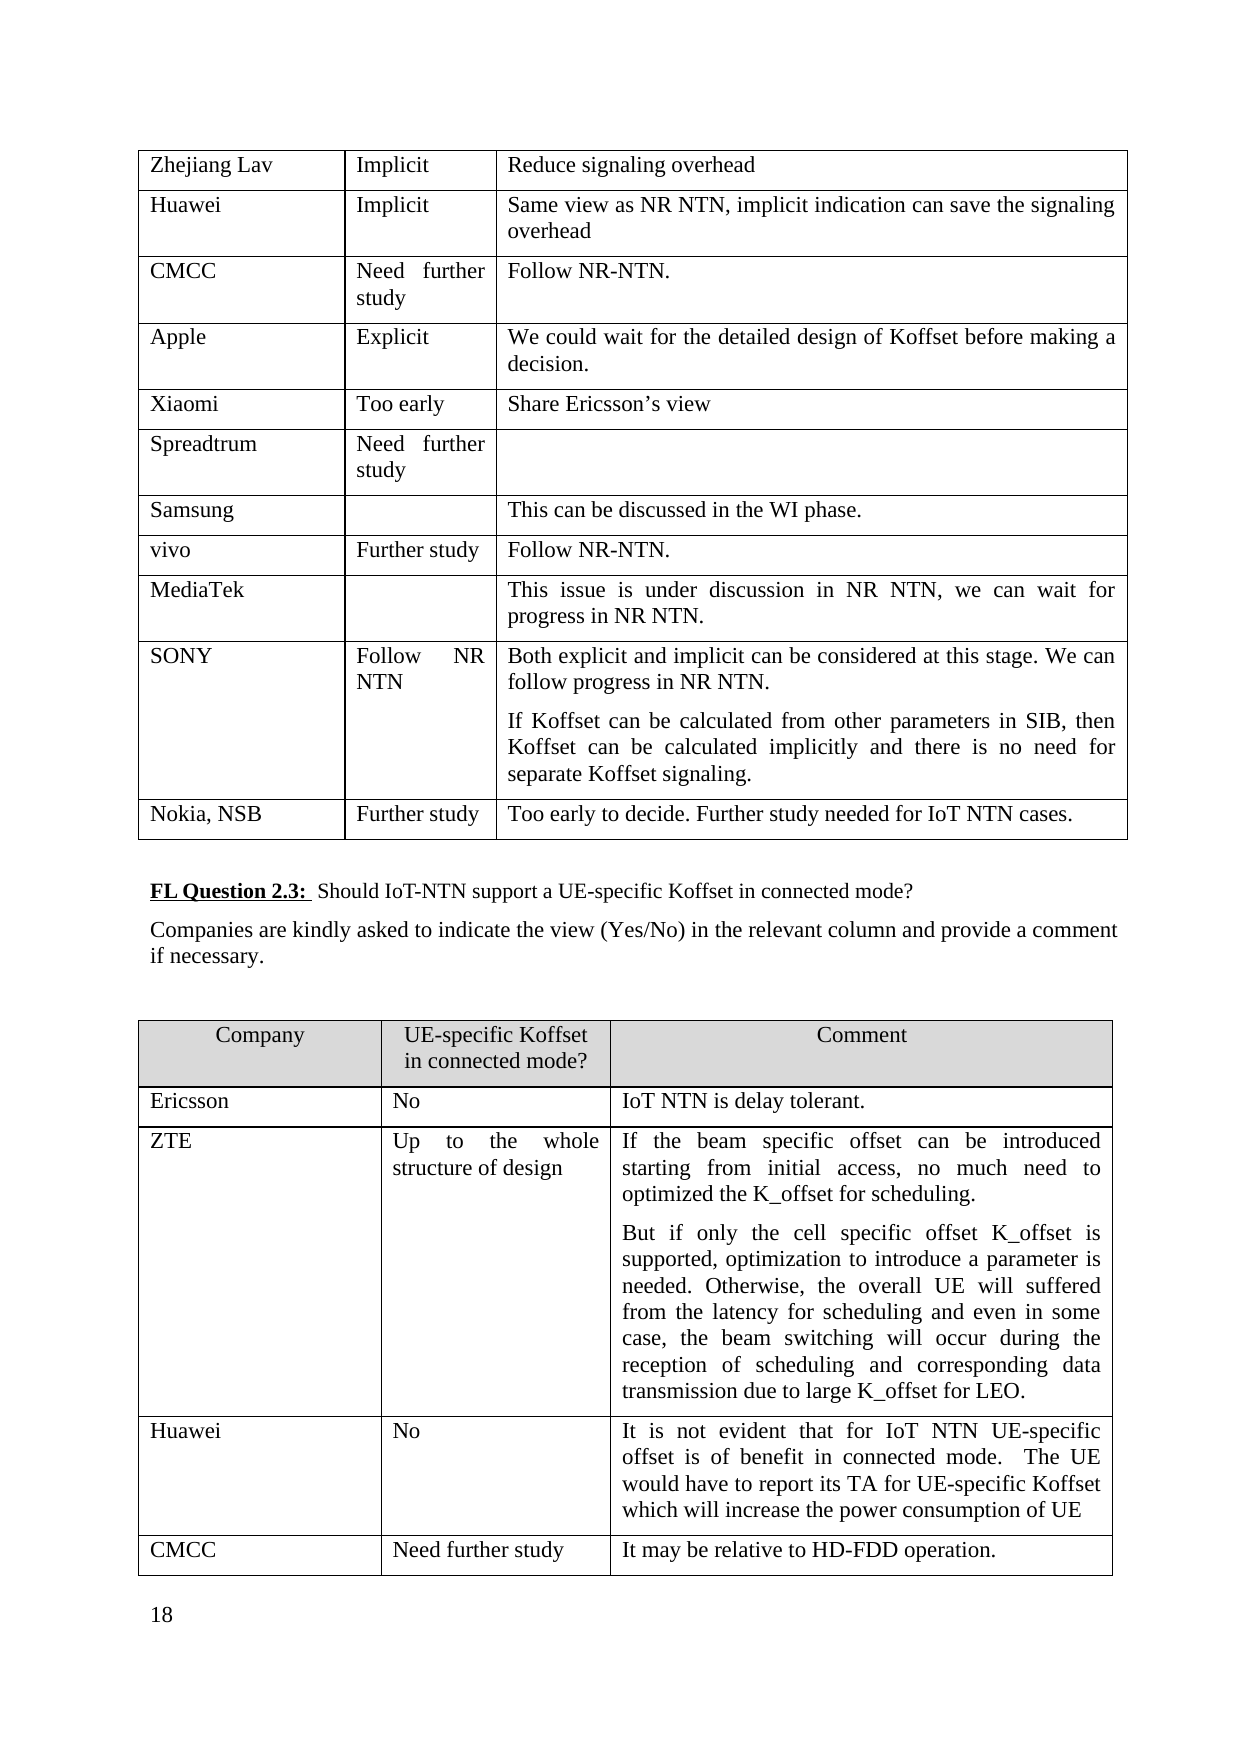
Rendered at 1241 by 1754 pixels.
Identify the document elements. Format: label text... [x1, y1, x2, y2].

table_cell Follow NR NTN [346, 642, 496, 799]
table_cell Share Ericsson’s view [497, 390, 1127, 428]
table_cell CMCC [139, 1536, 381, 1575]
table_cell [497, 430, 1127, 495]
table_cell Reduce signaling overhead [497, 151, 1127, 190]
table_cell Further study [346, 800, 496, 838]
table_cell Nokia, NSB [139, 800, 344, 838]
table_cell Zhejiang Lav [139, 151, 344, 190]
table_cell vivo [139, 536, 344, 574]
table_cell Samsung [139, 496, 344, 535]
table_cell It may be relative to HD-FDD operation. [611, 1536, 1112, 1575]
table_cell MediaTek [139, 576, 344, 641]
table_header UE-specific Koffset in connected mode? [382, 1021, 610, 1086]
table_cell Both explicit and implicit can be considered at this stage. We can follow progress in NR NTN. If Koffset can be calculated from other parameters in SIB, then Koffset can be calculated implicitly and there is no need for separate Koffset signaling. [497, 642, 1127, 799]
text Companies are kindly asked to indicate the view (Yes/No) in the relevant column and provide a comment if necessary. [150, 916, 1120, 969]
table_cell Xiaomi [139, 390, 344, 428]
table_cell Apple [139, 324, 344, 389]
table_cell We could wait for the detailed design of Koffset before making a decision. [497, 324, 1127, 389]
table_cell Up to the whole structure of design [382, 1128, 610, 1416]
table_cell IoT NTN is delay tolerant. [611, 1088, 1112, 1126]
table_cell Need further study [346, 257, 496, 322]
table_cell It is not evident that for IoT NTN UE-specific offset is of benefit in connected mode. The UE would have to report its TA for UE-specific Koffset which will increase the power consumption of UE [611, 1417, 1112, 1535]
table_cell Huawei [139, 191, 344, 256]
table_cell Explicit [346, 324, 496, 389]
table_cell CMCC [139, 257, 344, 322]
table_cell Spreadtrum [139, 430, 344, 495]
table_cell [346, 576, 496, 641]
table_header Comment [611, 1021, 1112, 1086]
table_cell Same view as NR NTN, implicit indication can save the signaling overhead [497, 191, 1127, 256]
table_cell [346, 496, 496, 535]
table_cell ZTE [139, 1128, 381, 1416]
table_cell Implicit [346, 151, 496, 190]
table_cell Too early to decide. Further study needed for IoT NTN cases. [497, 800, 1127, 838]
table_cell No [382, 1417, 610, 1535]
table_cell SONY [139, 642, 344, 799]
table_cell Implicit [346, 191, 496, 256]
table_cell Follow NR-NTN. [497, 536, 1127, 574]
list FL Question 2.3: Should IoT-NTN support a UE-specific Koffset in connected mode? [150, 878, 1120, 904]
table_cell Further study [346, 536, 496, 574]
table_cell Too early [346, 390, 496, 428]
table_cell No [382, 1088, 610, 1126]
table_header Company [139, 1021, 381, 1086]
table_cell Ericsson [139, 1088, 381, 1126]
table_cell Need further study [382, 1536, 610, 1575]
table_cell Huawei [139, 1417, 381, 1535]
table_cell This can be discussed in the WI phase. [497, 496, 1127, 535]
table_cell Follow NR-NTN. [497, 257, 1127, 322]
table_cell This issue is under discussion in NR NTN, we can wait for progress in NR NTN. [497, 576, 1127, 641]
table_cell Need further study [346, 430, 496, 495]
table_cell If the beam specific offset can be introduced starting from initial access, no much need to optimized the K_offset for scheduling. But if only the cell specific offset K_offset is supported, optimization to introduce a parameter is needed. Otherwise, the overall UE will suffered from the latency for scheduling and even in some case, the beam switching will occur during the reception of scheduling and corresponding data transmission due to large K_offset for LEO. [611, 1128, 1112, 1416]
